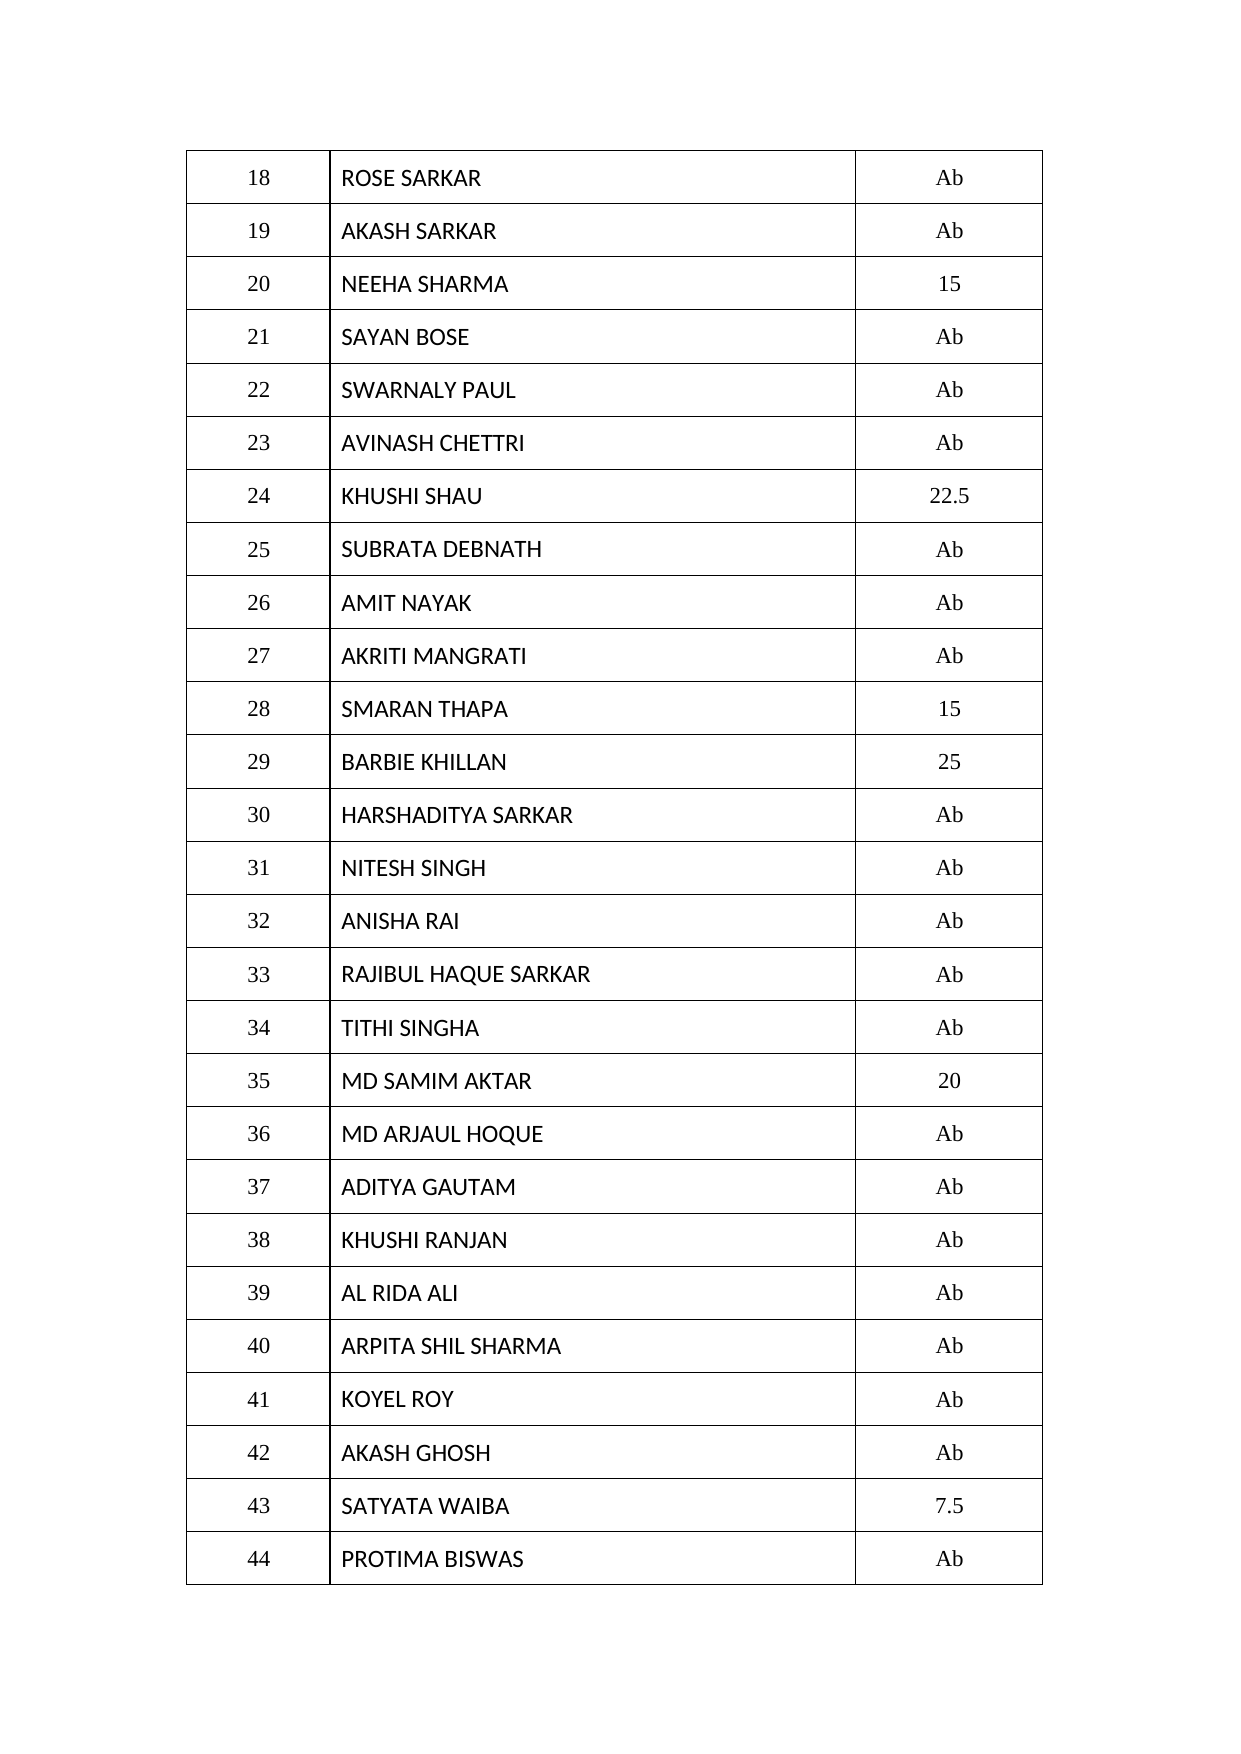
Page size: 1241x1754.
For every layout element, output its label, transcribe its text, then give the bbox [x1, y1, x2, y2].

table_cell 20 [187, 257, 329, 309]
table_cell 41 [187, 1373, 329, 1425]
table_cell 30 [187, 789, 329, 841]
table_cell Ab [856, 1160, 1042, 1212]
table_cell 15 [856, 257, 1042, 309]
table_cell SAYAN BOSE [331, 310, 855, 362]
table_cell 21 [187, 310, 329, 362]
table_cell 23 [187, 417, 329, 469]
table_cell 29 [187, 735, 329, 787]
table_cell 39 [187, 1267, 329, 1319]
table_cell SMARAN THAPA [331, 682, 855, 734]
table_cell Ab [856, 948, 1042, 1000]
table_cell Ab [856, 1214, 1042, 1266]
table_cell ROSE SARKAR [331, 151, 855, 203]
table_cell 38 [187, 1214, 329, 1266]
table_cell 36 [187, 1107, 329, 1159]
table_cell Ab [856, 1267, 1042, 1319]
table_cell HARSHADITYA SARKAR [331, 789, 855, 841]
table_cell 24 [187, 470, 329, 522]
table_cell 35 [187, 1054, 329, 1106]
table_cell 26 [187, 576, 329, 628]
table_cell 34 [187, 1001, 329, 1053]
table_cell Ab [856, 1373, 1042, 1425]
table_cell KHUSHI SHAU [331, 470, 855, 522]
table_cell 40 [187, 1320, 329, 1372]
table_cell SWARNALY PAUL [331, 364, 855, 416]
table_cell 22 [187, 364, 329, 416]
table_cell SATYATA WAIBA [331, 1479, 855, 1531]
table_cell 15 [856, 682, 1042, 734]
table_cell AL RIDA ALI [331, 1267, 855, 1319]
table_cell KOYEL ROY [331, 1373, 855, 1425]
table_cell SUBRATA DEBNATH [331, 523, 855, 575]
table_cell AKASH GHOSH [331, 1426, 855, 1478]
table_cell 33 [187, 948, 329, 1000]
table_cell 28 [187, 682, 329, 734]
table_cell AKASH SARKAR [331, 204, 855, 256]
table_cell BARBIE KHILLAN [331, 735, 855, 787]
table_cell AMIT NAYAK [331, 576, 855, 628]
table_cell 31 [187, 842, 329, 894]
table_cell MD SAMIM AKTAR [331, 1054, 855, 1106]
table_cell AKRITI MANGRATI [331, 629, 855, 681]
table_cell 37 [187, 1160, 329, 1212]
table_cell Ab [856, 204, 1042, 256]
table_cell TITHI SINGHA [331, 1001, 855, 1053]
table_cell Ab [856, 1320, 1042, 1372]
table_cell 44 [187, 1532, 329, 1584]
table_cell 20 [856, 1054, 1042, 1106]
table_cell 32 [187, 895, 329, 947]
table_cell Ab [856, 1001, 1042, 1053]
table_cell 7.5 [856, 1479, 1042, 1531]
table_cell 43 [187, 1479, 329, 1531]
table_cell 42 [187, 1426, 329, 1478]
table_cell ANISHA RAI [331, 895, 855, 947]
table_cell Ab [856, 417, 1042, 469]
table_cell Ab [856, 523, 1042, 575]
table_cell 18 [187, 151, 329, 203]
table_cell 27 [187, 629, 329, 681]
table_cell Ab [856, 310, 1042, 362]
table_cell Ab [856, 151, 1042, 203]
table_cell ADITYA GAUTAM [331, 1160, 855, 1212]
table_cell RAJIBUL HAQUE SARKAR [331, 948, 855, 1000]
table_cell 25 [856, 735, 1042, 787]
table_cell KHUSHI RANJAN [331, 1214, 855, 1266]
table_cell NEEHA SHARMA [331, 257, 855, 309]
table_cell Ab [856, 629, 1042, 681]
table_cell Ab [856, 1532, 1042, 1584]
table_cell Ab [856, 789, 1042, 841]
table_cell Ab [856, 1426, 1042, 1478]
table_cell 22.5 [856, 470, 1042, 522]
table_cell MD ARJAUL HOQUE [331, 1107, 855, 1159]
table_cell PROTIMA BISWAS [331, 1532, 855, 1584]
table_cell ARPITA SHIL SHARMA [331, 1320, 855, 1372]
table_cell Ab [856, 576, 1042, 628]
table_cell 19 [187, 204, 329, 256]
table_cell 25 [187, 523, 329, 575]
table_cell AVINASH CHETTRI [331, 417, 855, 469]
table_cell NITESH SINGH [331, 842, 855, 894]
table_cell Ab [856, 842, 1042, 894]
table_cell Ab [856, 1107, 1042, 1159]
table_cell Ab [856, 364, 1042, 416]
table_cell Ab [856, 895, 1042, 947]
